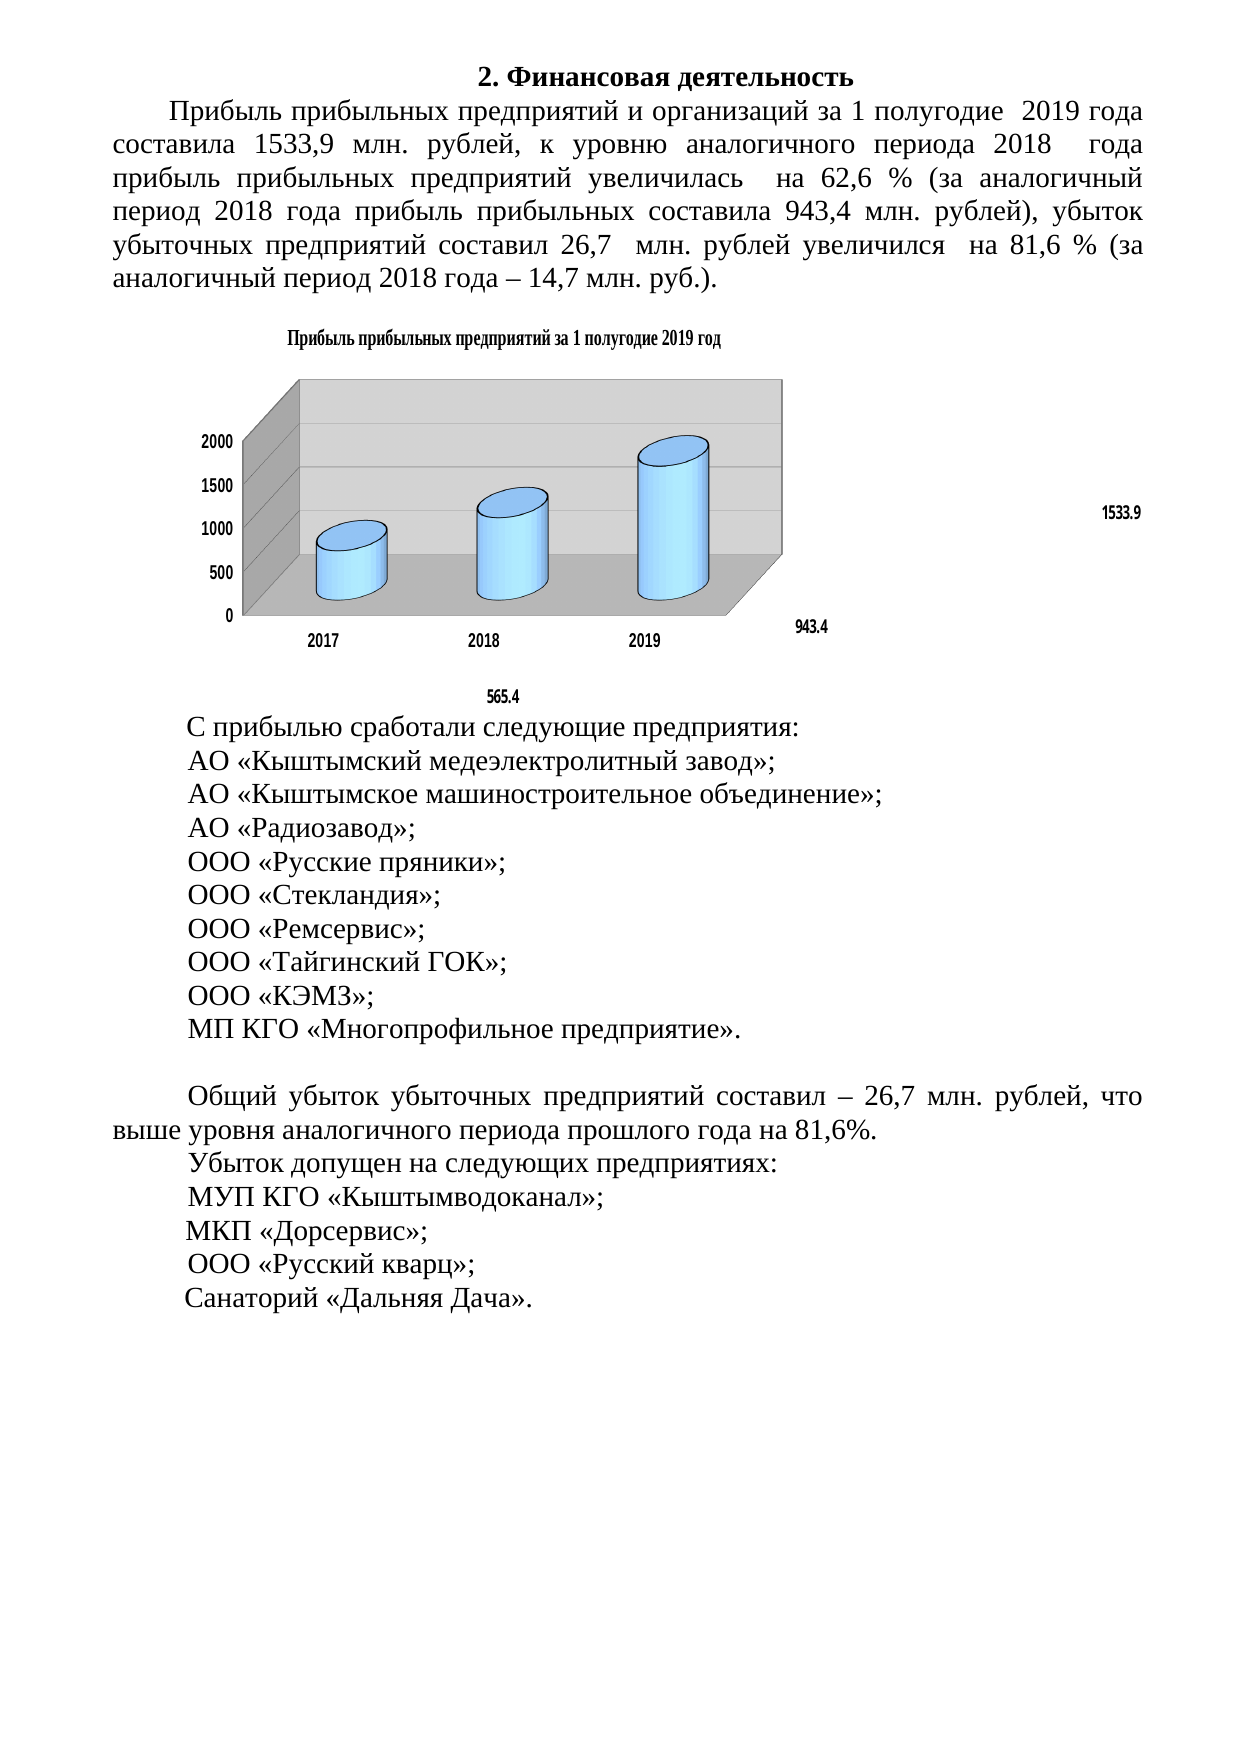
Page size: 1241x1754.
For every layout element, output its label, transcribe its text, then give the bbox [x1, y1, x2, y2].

text АО «Кыштымский медеэлектролитный завод»; [112, 743, 1144, 777]
text МП КГО «Многопрофильное предприятие». [112, 1011, 1144, 1045]
text ООО «Русский кварц»; [112, 1246, 1144, 1280]
text ООО «Русские пряники»; [112, 844, 1144, 877]
text Санаторий «Дальняя Дача». [112, 1280, 1144, 1313]
text ООО «КЭМЗ»; [112, 978, 1144, 1011]
text АО «Кыштымское машиностроительное объединение»; [112, 777, 1144, 810]
text ООО «Стекландия»; [112, 877, 1144, 911]
text МУП КГО «Кыштымводоканал»; [112, 1179, 1144, 1213]
text ООО «Тайгинский ГОК»; [112, 944, 1144, 978]
text Прибыль прибыльных предприятий и организаций за 1 полугодие 2019 года составила 1533,9 млн. рублей, к уровню аналогичного периода 2018 года прибыль прибыльных предприятий увеличилась на 62,6 % (за аналогичный период 2018 года прибыль прибыльных составила 943,4 млн. рублей), убыток убыточных предприятий составил 26,7 млн. рублей увеличился на 81,6 % (за аналогичный период 2018 года – 14,7 млн. руб.). [112, 93, 1144, 294]
text АО «Радиозавод»; [112, 810, 1144, 844]
text МКП «Дорсервис»; [112, 1213, 1144, 1246]
text Убыток допущен на следующих предприятиях: [112, 1146, 1144, 1179]
text 2. Финансовая деятельность [112, 59, 1144, 93]
text Общий убыток убыточных предприятий составил – 26,7 млн. рублей, что выше уровня аналогичного периода прошлого года на 81,6%. [112, 1078, 1144, 1146]
text ООО «Ремсервис»; [112, 911, 1144, 944]
text С прибылью сработали следующие предприятия: [112, 316, 1144, 743]
